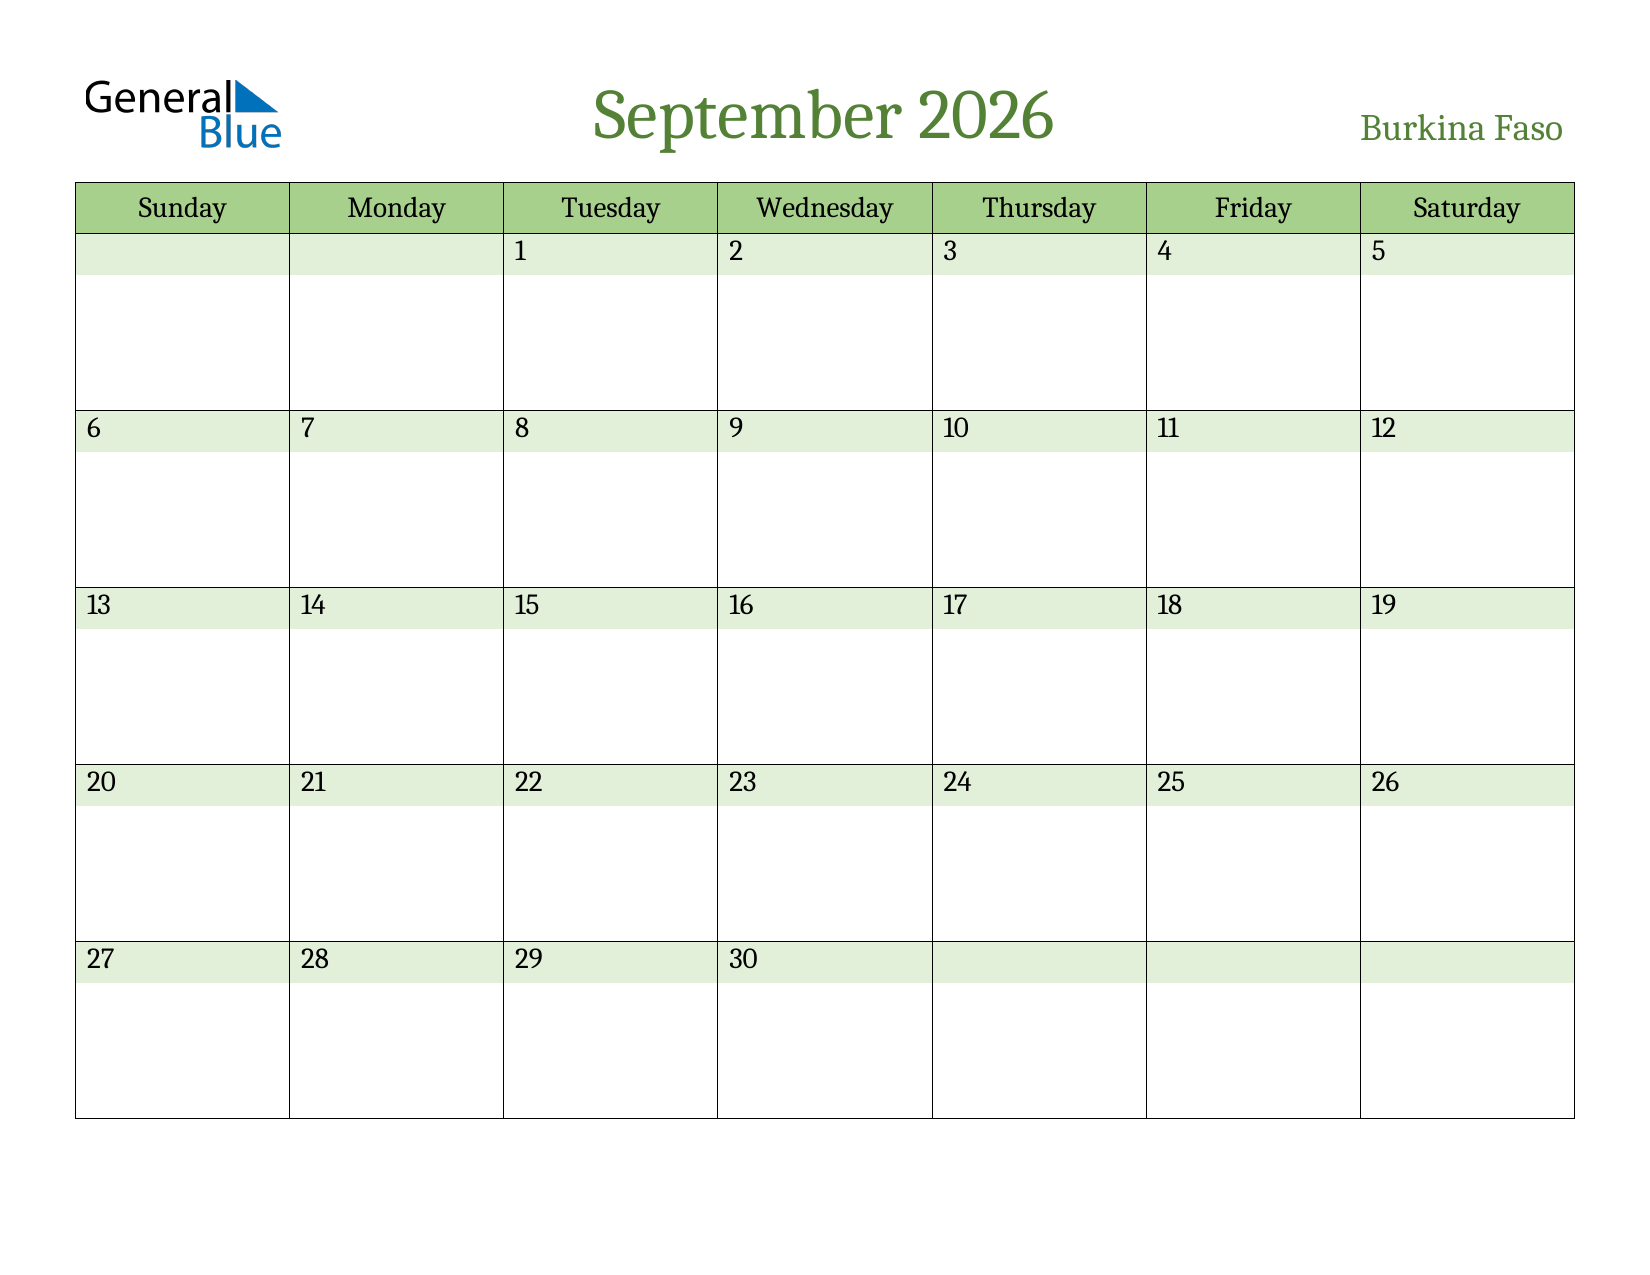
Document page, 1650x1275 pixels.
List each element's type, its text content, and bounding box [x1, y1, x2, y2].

table_cell 6 [76, 411, 289, 452]
table_cell [290, 983, 503, 1118]
table_cell [1361, 806, 1574, 941]
table_cell [1361, 629, 1574, 764]
table_cell [1147, 942, 1360, 983]
table_cell Friday [1147, 183, 1360, 233]
table_cell [290, 629, 503, 764]
table_cell 25 [1147, 765, 1360, 806]
table_cell 20 [76, 765, 289, 806]
table_cell [290, 806, 503, 941]
table_cell [1147, 275, 1360, 410]
table_cell 1 [504, 234, 717, 275]
table_cell [290, 452, 503, 587]
picture [86, 80, 281, 148]
table_cell 13 [76, 588, 289, 629]
table_cell 16 [718, 588, 932, 629]
table_cell [1361, 275, 1574, 410]
table_cell [933, 806, 1146, 941]
table_cell [76, 452, 289, 587]
table_cell 29 [504, 942, 717, 983]
table_cell 14 [290, 588, 503, 629]
table_cell 21 [290, 765, 503, 806]
table_cell [76, 275, 289, 410]
table_cell [718, 629, 932, 764]
table_header Burkina Faso [1146, 75, 1574, 182]
table_cell [1147, 629, 1360, 764]
table_cell [504, 806, 717, 941]
table_cell [504, 983, 717, 1118]
table_cell [504, 275, 717, 410]
table_cell [290, 275, 503, 410]
table_cell 19 [1361, 588, 1574, 629]
table_cell [933, 983, 1146, 1118]
table_cell 11 [1147, 411, 1360, 452]
table_cell Thursday [933, 183, 1146, 233]
table_cell [718, 452, 932, 587]
table_cell 18 [1147, 588, 1360, 629]
table_cell 30 [718, 942, 932, 983]
table_cell [504, 452, 717, 587]
table_cell [504, 629, 717, 764]
table_cell 7 [290, 411, 503, 452]
table_cell 4 [1147, 234, 1360, 275]
table_cell Sunday [76, 183, 289, 233]
table_cell [1147, 452, 1360, 587]
table_cell [76, 629, 289, 764]
table_cell [933, 452, 1146, 587]
table_cell 17 [933, 588, 1146, 629]
table_cell [1147, 983, 1360, 1118]
table_cell 3 [933, 234, 1146, 275]
table_cell 12 [1361, 411, 1574, 452]
table_cell [718, 983, 932, 1118]
table_cell 24 [933, 765, 1146, 806]
table_cell 27 [76, 942, 289, 983]
table_cell 22 [504, 765, 717, 806]
table_cell 8 [504, 411, 717, 452]
table_cell [76, 983, 289, 1118]
table_cell 26 [1361, 765, 1574, 806]
table_cell [933, 275, 1146, 410]
table_cell [1361, 452, 1574, 587]
table_cell [1147, 806, 1360, 941]
table_header September 2026 [504, 75, 1146, 182]
table_cell [76, 234, 289, 275]
table_header [76, 75, 503, 182]
table_cell Monday [290, 183, 503, 233]
table_cell [933, 942, 1146, 983]
table_cell 10 [933, 411, 1146, 452]
table_cell Saturday [1361, 183, 1574, 233]
table_cell 5 [1361, 234, 1574, 275]
table_cell [718, 806, 932, 941]
table_cell [76, 806, 289, 941]
table_cell [718, 275, 932, 410]
table_cell 9 [718, 411, 932, 452]
table_cell [1361, 942, 1574, 983]
table_cell [933, 629, 1146, 764]
table_cell [290, 234, 503, 275]
table_cell [1361, 983, 1574, 1118]
table_cell 2 [718, 234, 932, 275]
table_cell Tuesday [504, 183, 717, 233]
table_cell 15 [504, 588, 717, 629]
table_cell 23 [718, 765, 932, 806]
table_cell Wednesday [718, 183, 932, 233]
table_cell 28 [290, 942, 503, 983]
